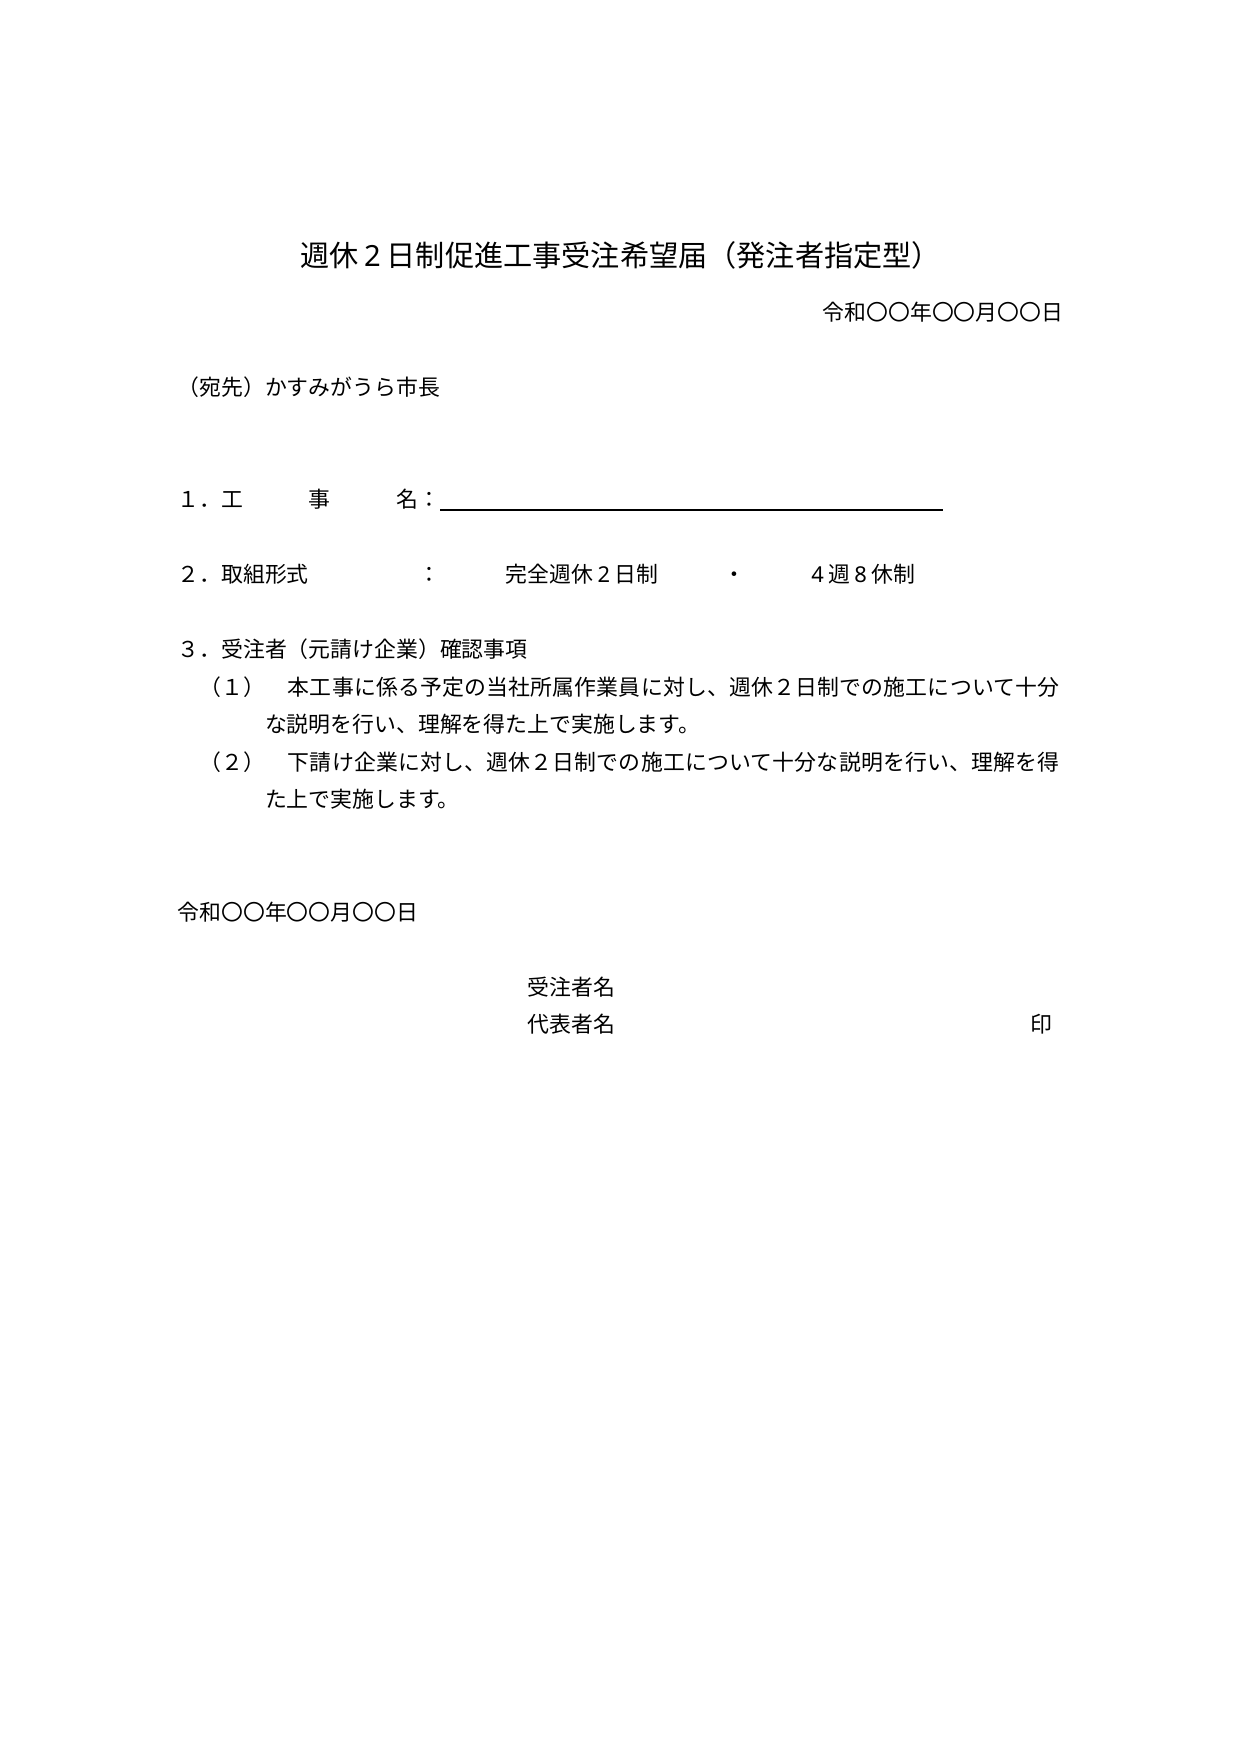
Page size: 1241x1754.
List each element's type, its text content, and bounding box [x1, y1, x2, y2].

text （２） 下請け企業に対し、週休２日制での施工について十分な説明を行い、理解を得た上で実施します。 [177, 742, 1063, 817]
text 令和〇〇年〇〇月〇〇日 [177, 892, 1063, 929]
text 令和〇〇年〇〇月〇〇日 [177, 292, 1063, 329]
text ３．受注者（元請け企業）確認事項 [177, 629, 1063, 667]
text （１） 本工事に係る予定の当社所属作業員に対し、週休２日制での施工について十分な説明を行い、理解を得た上で実施します。 [177, 667, 1063, 742]
text １．工 事 名： [177, 479, 1063, 517]
text 受注者名 [177, 967, 1063, 1004]
text 代表者名 印 [177, 1004, 1063, 1042]
text 週休2日制促進工事受注希望届（発注者指定型） [177, 217, 1063, 292]
text （宛先）かすみがうら市長 [177, 367, 1063, 404]
text ２．取組形式 ： 完全週休2日制 ・ 4週8休制 [177, 554, 1063, 592]
